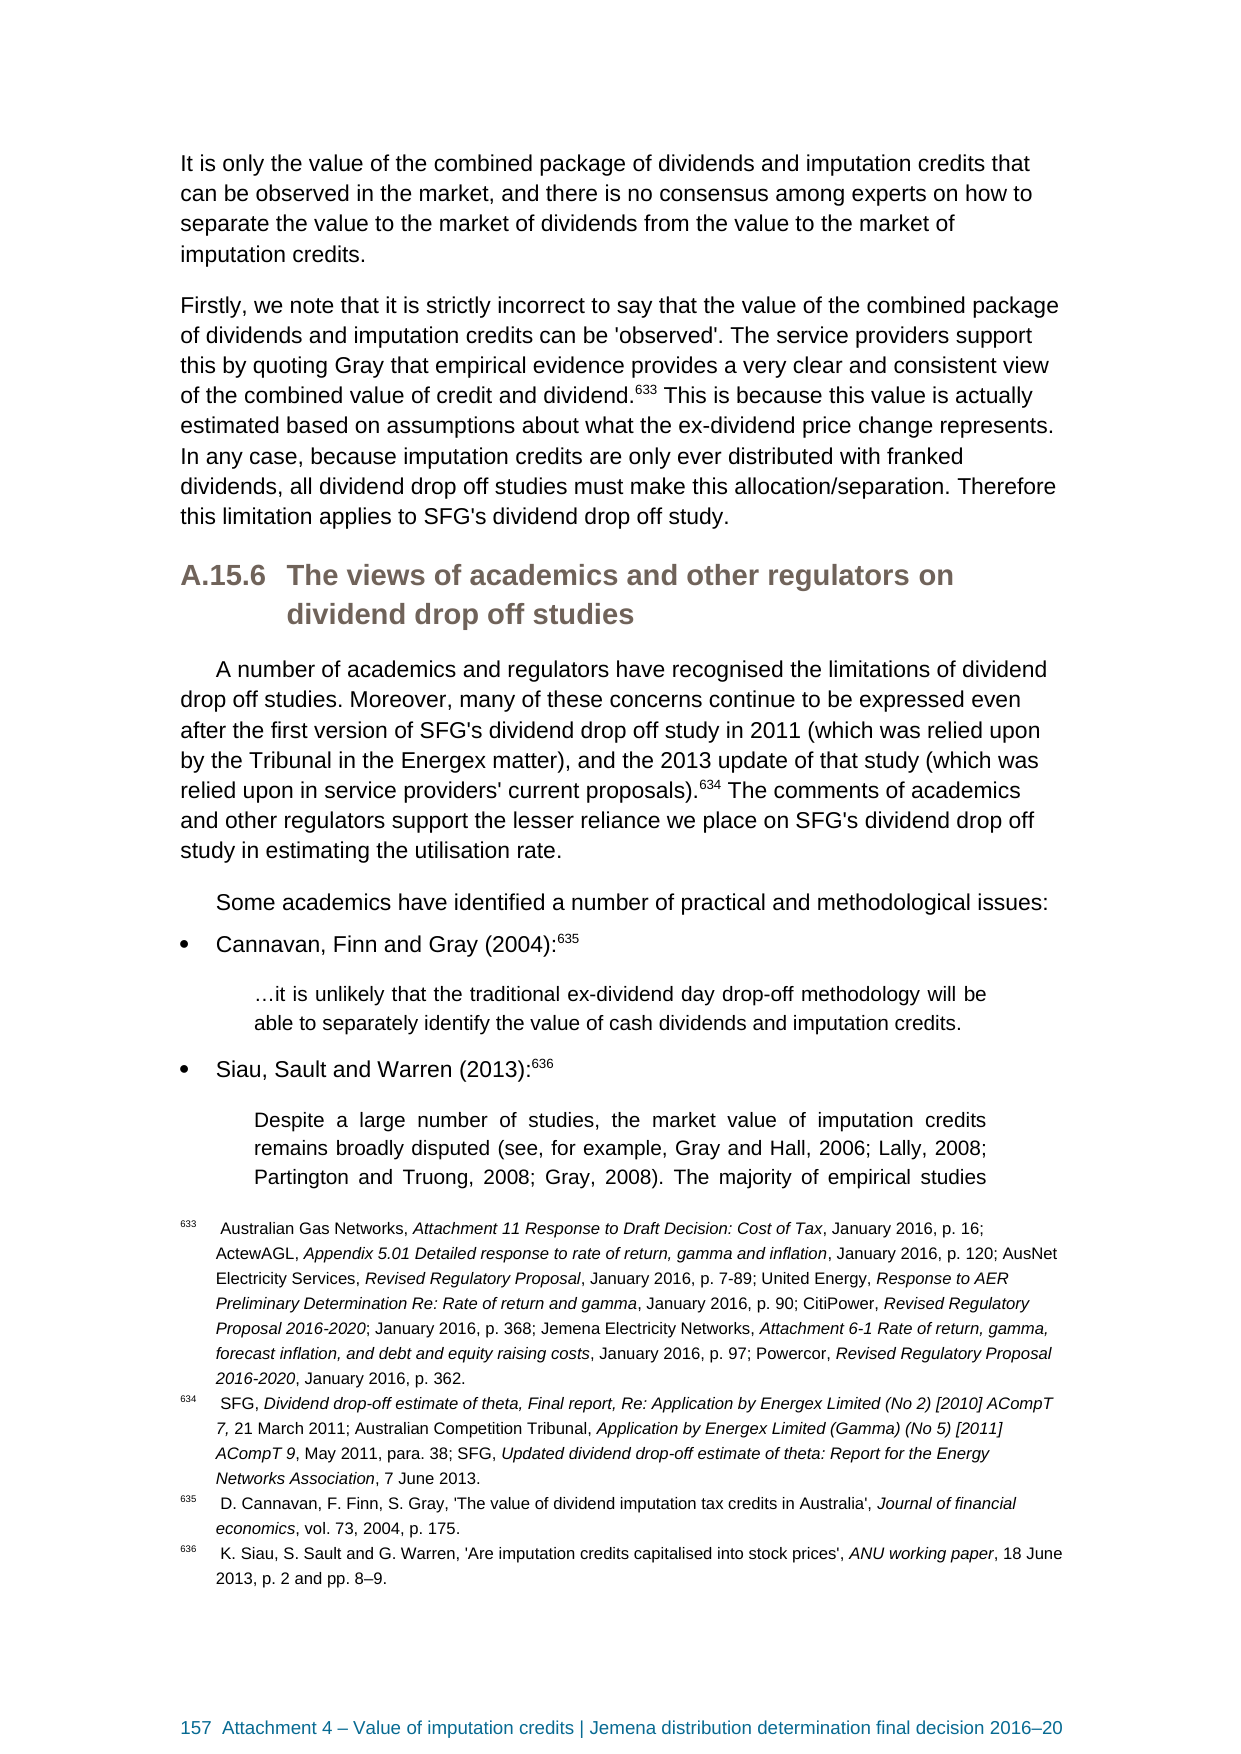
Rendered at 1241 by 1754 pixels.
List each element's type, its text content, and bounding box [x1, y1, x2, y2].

list A number of academics and regulators have recognised the limitations of dividend drop off studies. Moreover, many of these concerns continue to be expressed even after the first version of SFG's dividend drop off study in 2011 (which was relied upon by the Tribunal in the Energex matter), and the 2013 update of that study (which was relied upon in service providers' current proposals). The comments of academics and other regulators support the lesser reliance we place on SFG's dividend drop off study in estimating the utilisation rate. [180, 656, 1063, 864]
picture [820, 1724, 824, 1734]
text …it is unlikely that the traditional ex-dividend day drop-off methodology will be able to separately identify the value of cash dividends and imputation credits. [254, 982, 988, 1035]
text Despite a large number of studies, the market value of imputation credits remains broadly disputed (see, for example, Gray and Hall, 2006; Lally, 2008; Partington and Truong, 2008; Gray, 2008). The majority of empirical studies have drawn inferences by focusing on the pricing of dividend distributions. This includes analysis of stock price declines around ex-dividend dates (‘ex-dividend drop-off studies’); and comparative pricing of instruments that differ only in their dividend and imputation entitlements. These studies are subject to a number of issues, such as imprecise estimates that may be influenced by the presence of short-term traders arbitraging dividends and limited samples in the case of comparative studies. [254, 1107, 988, 1189]
subtitle The views of academics and other regulators on dividend drop off studies [180, 558, 1063, 630]
list Some academics have identified a number of practical and methodological issues: [180, 888, 1063, 915]
list Cannavan, Finn and Gray (2004): [180, 931, 1063, 958]
list Siau, Sault and Warren (2013): [180, 1056, 1063, 1083]
text Firstly, we note that it is strictly incorrect to say that the value of the combined package of dividends and imputation credits can be 'observed'. The service providers support this by quoting Gray that empirical evidence provides a very clear and consistent view of the combined value of credit and dividend. This is because this value is actually estimated based on assumptions about what the ex-dividend price change represents. In any case, because imputation credits are only ever distributed with franked dividends, all dividend drop off studies must make this allocation/separation. Therefore this limitation applies to SFG's dividend drop off study. [180, 292, 1063, 529]
text It is only the value of the combined package of dividends and imputation credits that can be observed in the market, and there is no consensus among experts on how to separate the value to the market of dividends from the value to the market of imputation credits. [180, 150, 1063, 267]
